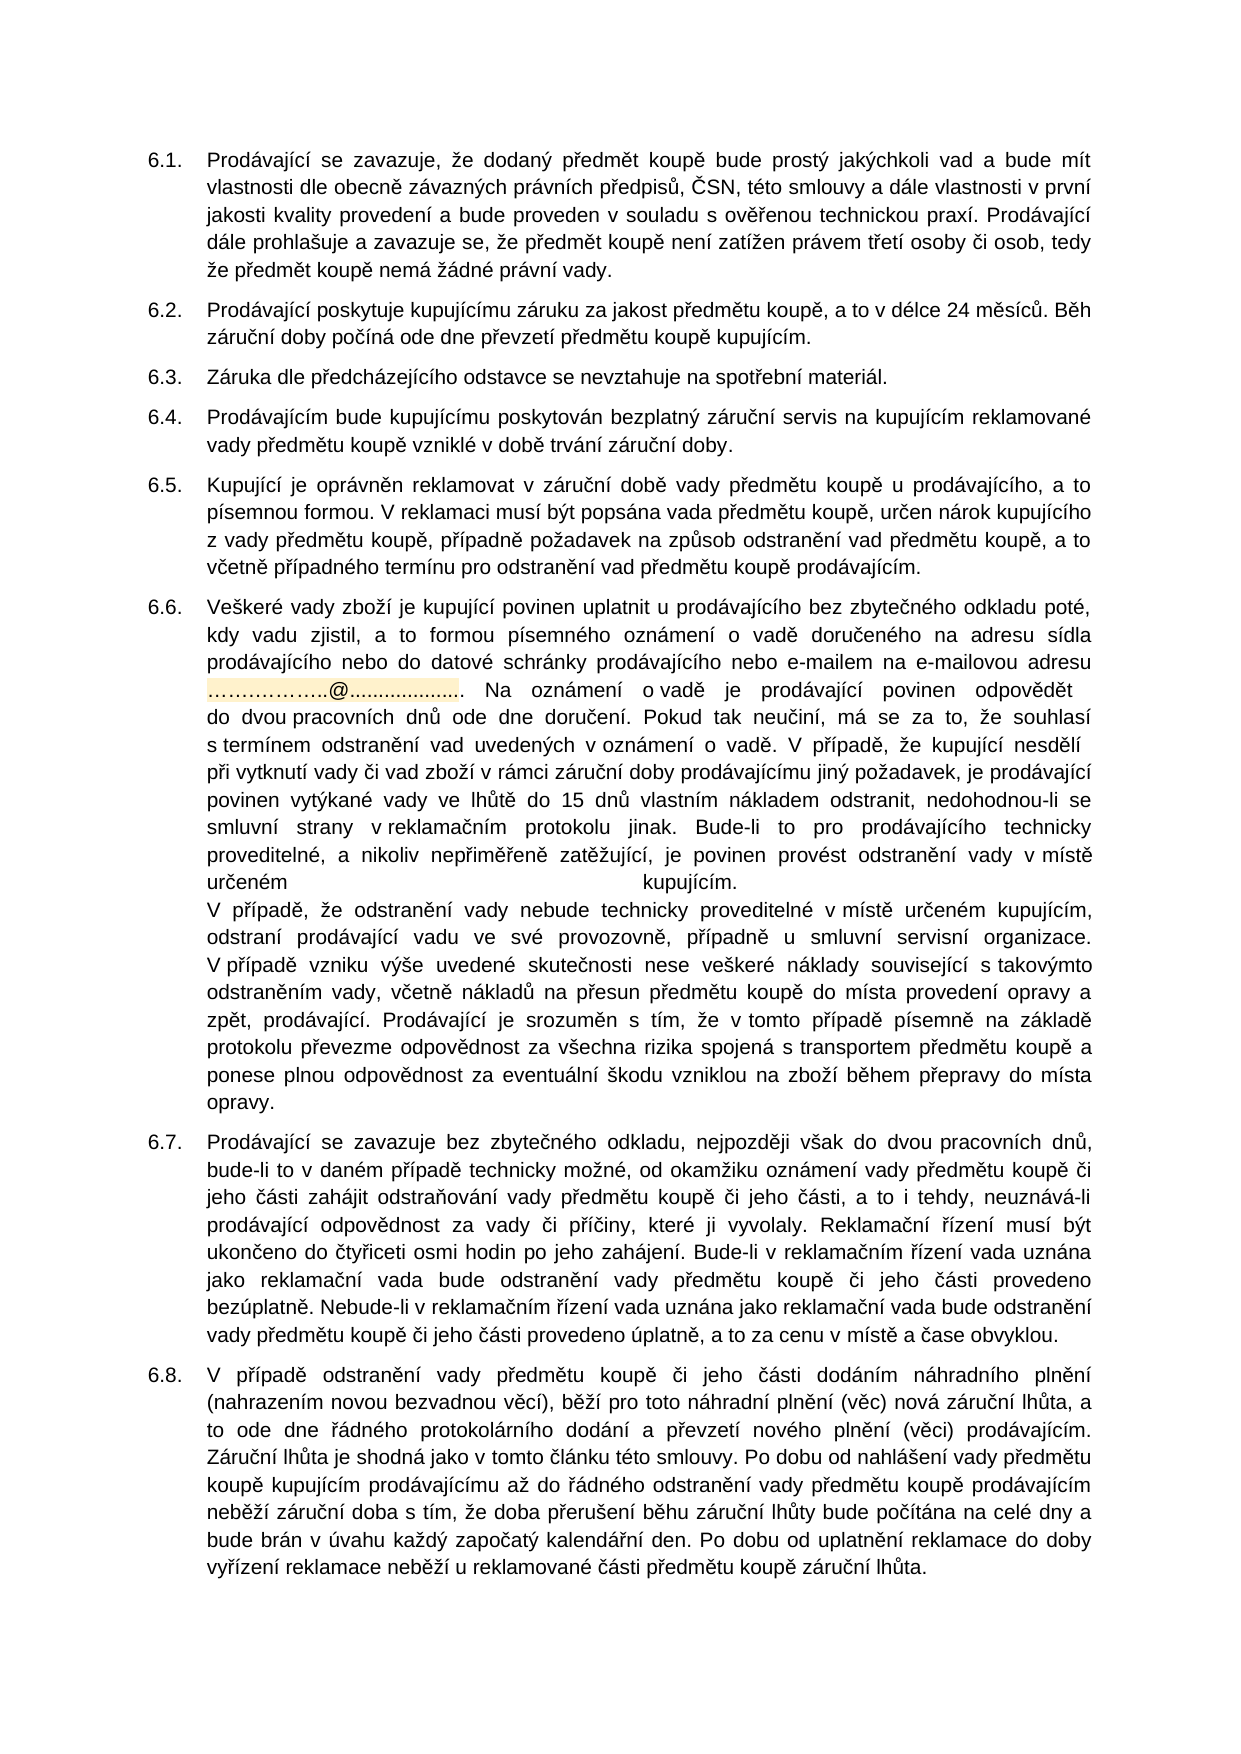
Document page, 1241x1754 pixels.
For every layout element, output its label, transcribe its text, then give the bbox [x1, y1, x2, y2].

text Veškeré vady zboží je kupující povinen uplatnit u prodávajícího bez zbytečného odkladu poté, kdy vadu zjistil, a to formou písemného oznámení o vadě doručeného na adresu sídla prodávajícího nebo do datové schránky prodávajícího nebo e-mailem na e-mailovou adresu …….………..@.................... Na oznámení o vadě je prodávající povinen odpovědět do dvou pracovních dnů ode dne doručení. Pokud tak neučiní, má se za to, že souhlasí s termínem odstranění vad uvedených v oznámení o vadě. V případě, že kupující nesdělí při vytknutí vady či vad zboží v rámci záruční doby prodávajícímu jiný požadavek, je prodávající povinen vytýkané vady ve lhůtě do 15 dnů vlastním nákladem odstranit, nedohodnou-li se smluvní strany v reklamačním protokolu jinak. Bude-li to pro prodávajícího technicky proveditelné, a nikoliv nepřiměřeně zatěžující, je povinen provést odstranění vady v místě určeném kupujícím. V případě, že odstranění vady nebude technicky proveditelné v místě určeném kupujícím, odstraní prodávající vadu ve své provozovně, případně u smluvní servisní organizace. V případě vzniku výše uvedené skutečnosti nese veškeré náklady související s takovýmto odstraněním vady, včetně nákladů na přesun předmětu koupě do místa provedení opravy a zpět, prodávající. Prodávající je srozuměn s tím, že v tomto případě písemně na základě protokolu převezme odpovědnost za všechna rizika spojená s transportem předmětu koupě a ponese plnou odpovědnost za eventuální škodu vzniklou na zboží během přepravy do místa opravy. [148, 595, 1093, 1114]
text Prodávající se zavazuje, že dodaný předmět koupě bude prostý jakýchkoli vad a bude mít vlastnosti dle obecně závazných právních předpisů, ČSN, této smlouvy a dále vlastnosti v první jakosti kvality provedení a bude proveden v souladu s ověřenou technickou praxí. Prodávající dále prohlašuje a zavazuje se, že předmět koupě není zatížen právem třetí osoby či osob, tedy že předmět koupě nemá žádné právní vady. [148, 148, 1093, 282]
text Prodávající poskytuje kupujícímu záruku za jakost předmětu koupě, a to v délce 24 měsíců. Běh záruční doby počíná ode dne převzetí předmětu koupě kupujícím. [148, 298, 1093, 349]
text Prodávajícím bude kupujícímu poskytován bezplatný záruční servis na kupujícím reklamované vady předmětu koupě vzniklé v době trvání záruční doby. [148, 405, 1093, 457]
text Záruka dle předcházejícího odstavce se nevztahuje na spotřební materiál. [148, 365, 1093, 389]
text Kupující je oprávněn reklamovat v záruční době vady předmětu koupě u prodávajícího, a to písemnou formou. V reklamaci musí být popsána vada předmětu koupě, určen nárok kupujícího z vady předmětu koupě, případně požadavek na způsob odstranění vad předmětu koupě, a to včetně případného termínu pro odstranění vad předmětu koupě prodávajícím. [148, 473, 1093, 579]
text V případě odstranění vady předmětu koupě či jeho části dodáním náhradního plnění (nahrazením novou bezvadnou věcí), běží pro toto náhradní plnění (věc) nová záruční lhůta, a to ode dne řádného protokolárního dodání a převzetí nového plnění (věci) prodávajícím. Záruční lhůta je shodná jako v tomto článku této smlouvy. Po dobu od nahlášení vady předmětu koupě kupujícím prodávajícímu až do řádného odstranění vady předmětu koupě prodávajícím neběží záruční doba s tím, že doba přerušení běhu záruční lhůty bude počítána na celé dny a bude brán v úvahu každý započatý kalendářní den. Po dobu od uplatnění reklamace do doby vyřízení reklamace neběží u reklamované části předmětu koupě záruční lhůta. [148, 1363, 1093, 1579]
text Prodávající se zavazuje bez zbytečného odkladu, nejpozději však do dvou pracovních dnů, bude-li to v daném případě technicky možné, od okamžiku oznámení vady předmětu koupě či jeho části zahájit odstraňování vady předmětu koupě či jeho části, a to i tehdy, neuznává-li prodávající odpovědnost za vady či příčiny, které ji vyvolaly. Reklamační řízení musí být ukončeno do čtyřiceti osmi hodin po jeho zahájení. Bude-li v reklamačním řízení vada uznána jako reklamační vada bude odstranění vady předmětu koupě či jeho části provedeno bezúplatně. Nebude-li v reklamačním řízení vada uznána jako reklamační vada bude odstranění vady předmětu koupě či jeho části provedeno úplatně, a to za cenu v místě a čase obvyklou. [148, 1130, 1093, 1347]
